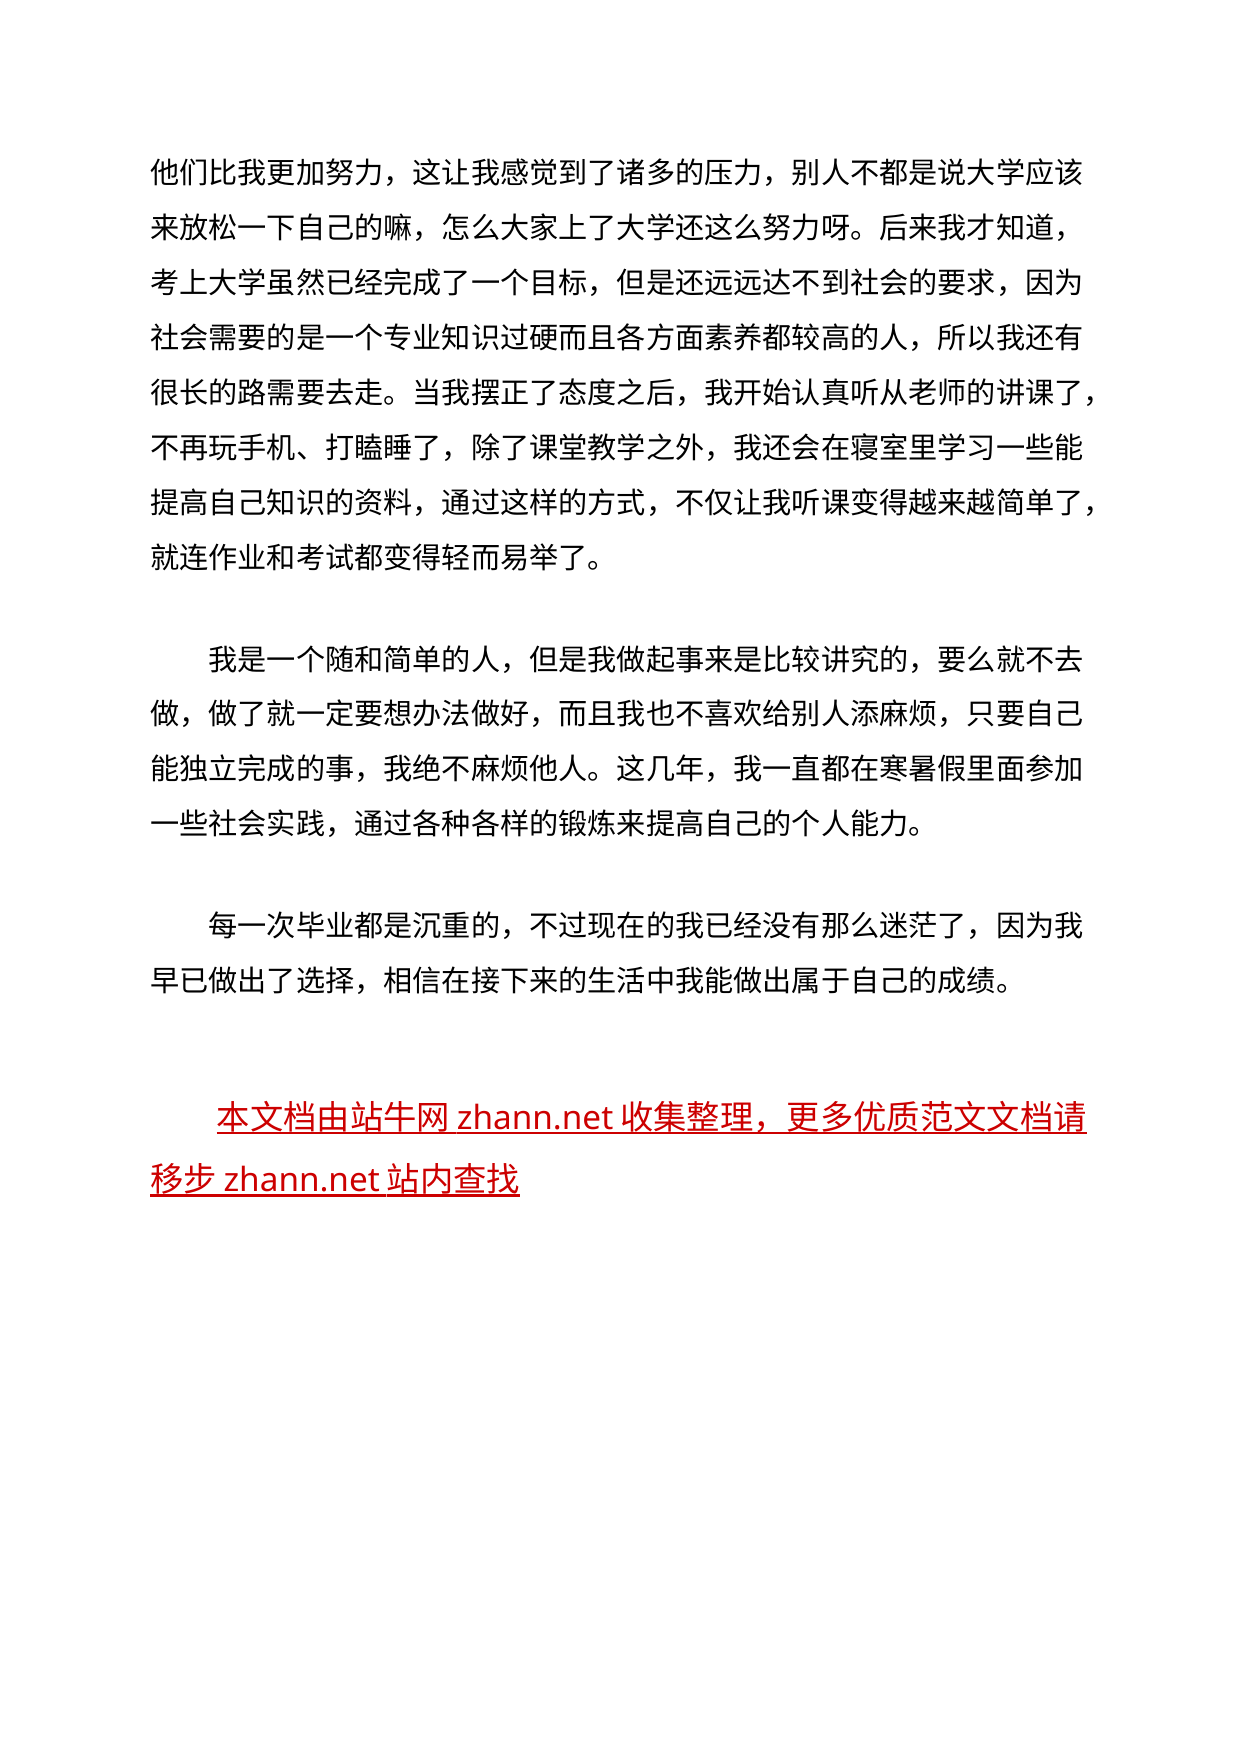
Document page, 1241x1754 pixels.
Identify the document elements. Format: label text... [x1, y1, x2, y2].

text 每一次毕业都是沉重的，不过现在的我已经没有那么迷茫了，因为我早已做出了选择，相信在接下来的生活中我能做出属于自己的成绩。 [150, 902, 1090, 1000]
text 我是一个随和简单的人，但是我做起事来是比较讲究的，要么就不去做，做了就一定要想办法做好，而且我也不喜欢给别人添麻烦，只要自己能独立完成的事，我绝不麻烦他人。这几年，我一直都在寒暑假里面参加一些社会实践，通过各种各样的锻炼来提高自己的个人能力。 [150, 636, 1090, 843]
text 本文档由站牛网zhann.net收集整理，更多优质范文文档请移步zhann.net站内查找 [150, 1090, 1090, 1202]
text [150, 150, 1090, 577]
